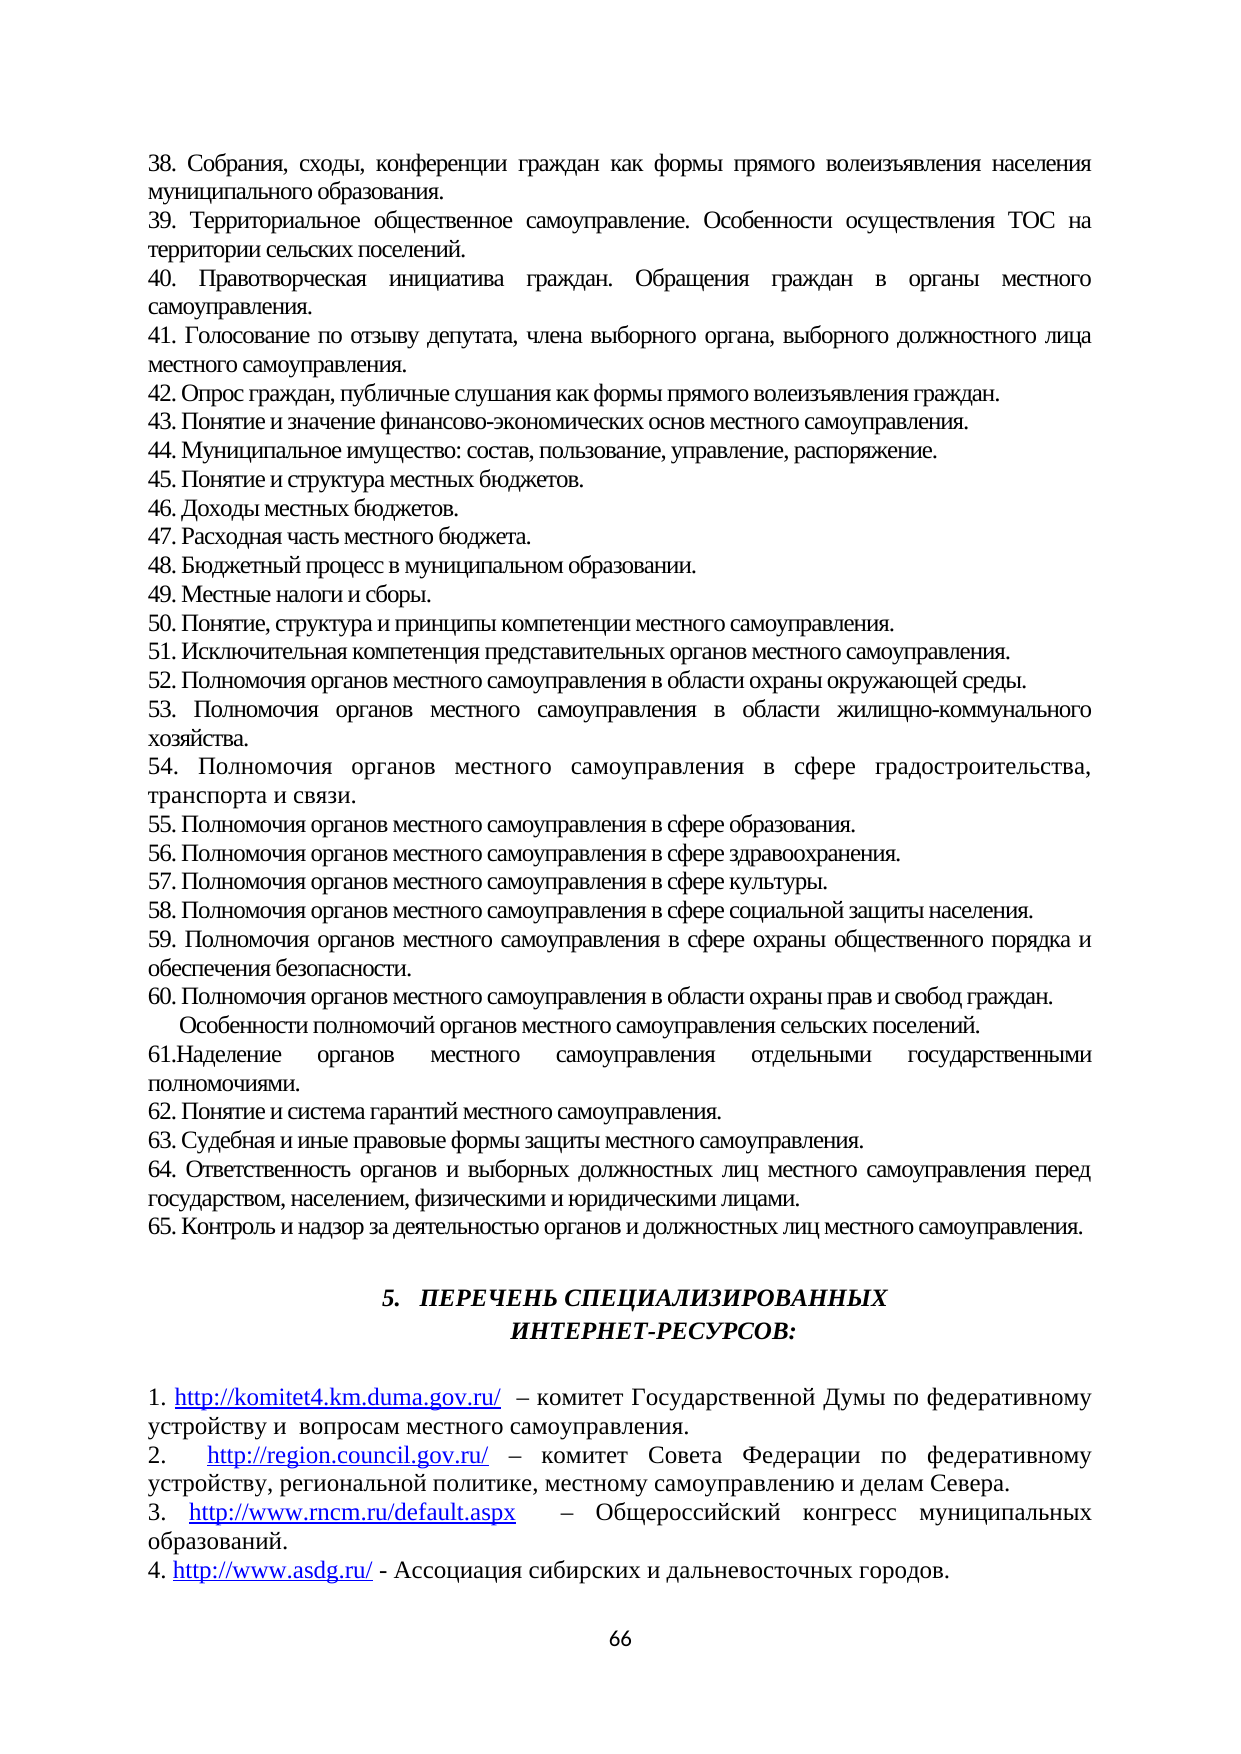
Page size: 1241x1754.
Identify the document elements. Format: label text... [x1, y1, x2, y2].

text 43. Понятие и значение финансово-экономических основ местного самоуправления. [148, 406, 1092, 435]
text 63. Судебная и иные правовые формы защиты местного самоуправления. [148, 1125, 1092, 1154]
text 42. Опрос граждан, публичные слушания как формы прямого волеизъявления граждан. [148, 378, 1092, 406]
text 56. Полномочия органов местного самоуправления в сфере здравоохранения. [148, 838, 1092, 866]
text 51. Исключительная компетенция представительных органов местного самоуправления. [148, 636, 1092, 665]
text 39. Территориальное общественное самоуправление. Особенности осуществления ТОС на территории сельских поселений. [148, 205, 1092, 263]
text 47. Расходная часть местного бюджета. [148, 521, 1092, 550]
text 49. Местные налоги и сборы. [148, 579, 1092, 608]
text 50. Понятие, структура и принципы компетенции местного самоуправления. [148, 608, 1092, 636]
text 64. Ответственность органов и выборных должностных лиц местного самоуправления перед государством, населением, физическими и юридическими лицами. [148, 1154, 1092, 1211]
text 61.Наделение органов местного самоуправления отдельными государственными полномочиями. [148, 1039, 1092, 1096]
text 65. Контроль и надзор за деятельностью органов и должностных лиц местного самоуправления. [148, 1211, 1092, 1240]
text 44. Муниципальное имущество: состав, пользование, управление, распоряжение. [148, 435, 1092, 464]
text 58. Полномочия органов местного самоуправления в сфере социальной защиты населения. [148, 895, 1092, 924]
text 48. Бюджетный процесс в муниципальном образовании. [148, 550, 1092, 579]
text 3. http://www.rncm.ru/default.aspx – Общероссийский конгресс муниципальных образований. [148, 1497, 1092, 1555]
list ПЕРЕЧЕНЬ СПЕЦИАЛИЗИРОВАННЫХ [177, 1283, 1092, 1312]
text 60. Полномочия органов местного самоуправления в области охраны прав и свобод граждан. [148, 981, 1092, 1010]
text 57. Полномочия органов местного самоуправления в сфере культуры. [148, 866, 1092, 895]
text 2. http://region.council.gov.ru/ – комитет Совета Федерации по федеративному устройству, региональной политике, местному самоуправлению и делам Севера. [148, 1440, 1092, 1497]
text 1. http://komitet4.km.duma.gov.ru/ – комитет Государственной Думы по федеративному устройству и вопросам местного самоуправления. [148, 1382, 1092, 1440]
text Особенности полномочий органов местного самоуправления сельских поселений. [148, 1010, 1092, 1039]
text 53. Полномочия органов местного самоуправления в области жилищно-коммунального хозяйства. [148, 694, 1092, 751]
text 40. Правотворческая инициатива граждан. Обращения граждан в органы местного самоуправления. [148, 263, 1092, 320]
text 52. Полномочия органов местного самоуправления в области охраны окружающей среды. [148, 665, 1092, 694]
text 4. http://www.asdg.ru/ - Ассоциация сибирских и дальневосточных городов. [148, 1555, 1092, 1583]
text 62. Понятие и система гарантий местного самоуправления. [148, 1096, 1092, 1125]
text 59. Полномочия органов местного самоуправления в сфере охраны общественного порядка и обеспечения безопасности. [148, 924, 1092, 981]
text 45. Понятие и структура местных бюджетов. [148, 464, 1092, 493]
text 55. Полномочия органов местного самоуправления в сфере образования. [148, 809, 1092, 838]
text 54. Полномочия органов местного самоуправления в сфере градостроительства, транспорта и связи. [148, 751, 1092, 809]
text 38. Собрания, сходы, конференции граждан как формы прямого волеизъявления населения муниципального образования. [148, 148, 1092, 205]
text 41. Голосование по отзыву депутата, члена выборного органа, выборного должностного лица местного самоуправления. [148, 320, 1092, 378]
text 46. Доходы местных бюджетов. [148, 493, 1092, 521]
list ИНТЕРНЕТ-РЕСУРСОВ: [215, 1316, 1092, 1345]
